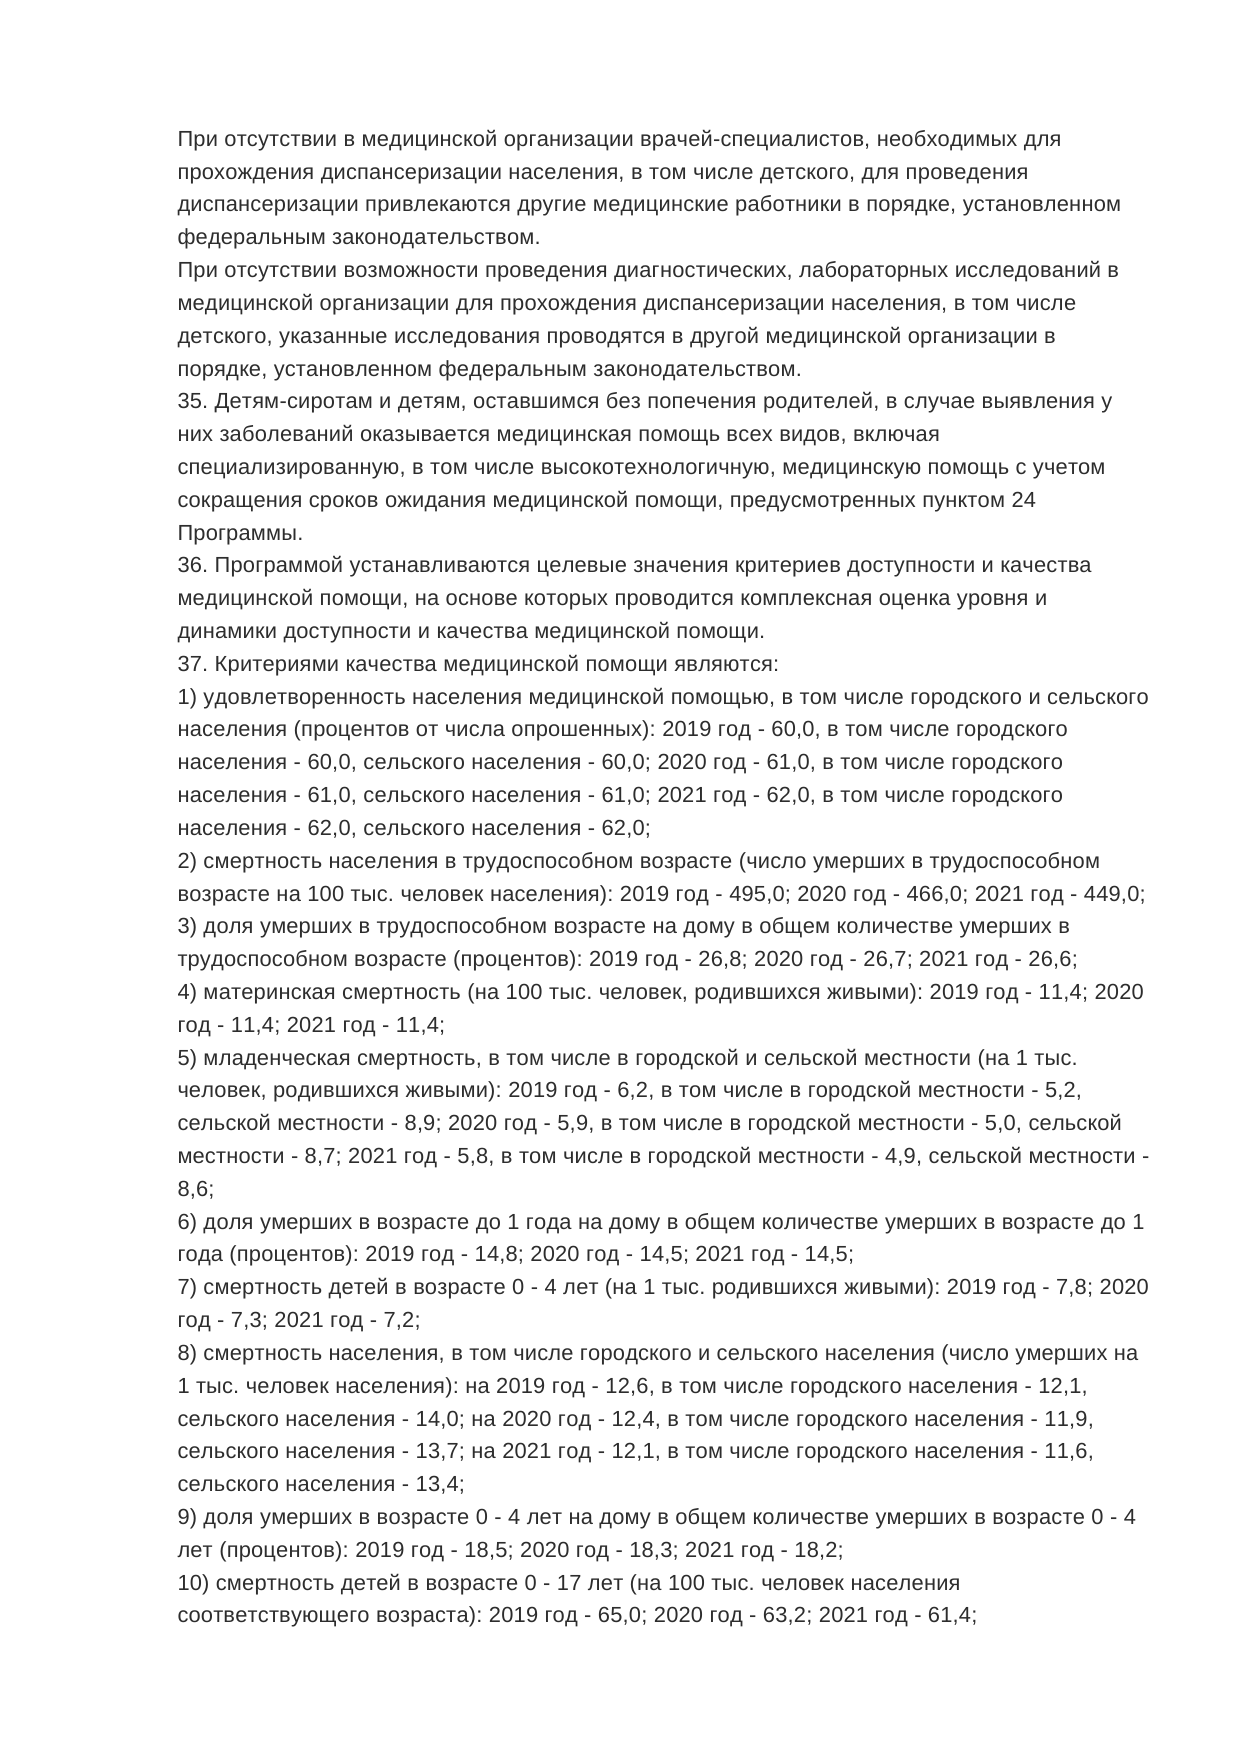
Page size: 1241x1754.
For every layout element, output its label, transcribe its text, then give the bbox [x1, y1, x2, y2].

text 9) доля умерших в возрасте 0 - 4 лет на дому в общем количестве умерших в возрасте 0 - 4 лет (процентов): 2019 год - 18,5; 2020 год - 18,3; 2021 год - 18,2; [177, 1496, 1152, 1562]
text 8) смертность населения, в том числе городского и сельского населения (число умерших на 1 тыс. человек населения): на 2019 год - 12,6, в том числе городского населения - 12,1, сельского населения - 14,0; на 2020 год - 12,4, в том числе городского населения - 11,9, сельского населения - 13,7; на 2021 год - 12,1, в том числе городского населения - 11,6, сельского населения - 13,4; [177, 1332, 1152, 1496]
text 5) младенческая смертность, в том числе в городской и сельской местности (на 1 тыс. человек, родившихся живыми): 2019 год - 6,2, в том числе в городской местности - 5,2, сельской местности - 8,9; 2020 год - 5,9, в том числе в городской местности - 5,0, сельской местности - 8,7; 2021 год - 5,8, в том числе в городской местности - 4,9, сельской местности - 8,6; [177, 1037, 1152, 1201]
text 35. Детям-сиротам и детям, оставшимся без попечения родителей, в случае выявления у них заболеваний оказывается медицинская помощь всех видов, включая специализированную, в том числе высокотехнологичную, медицинскую помощь с учетом сокращения сроков ожидания медицинской помощи, предусмотренных пунктом 24 Программы. [177, 381, 1152, 545]
text При отсутствии возможности проведения диагностических, лабораторных исследований в медицинской организации для прохождения диспансеризации населения, в том числе детского, указанные исследования проводятся в другой медицинской организации в порядке, установленном федеральным законодательством. [177, 249, 1152, 381]
text 7) смертность детей в возрасте 0 - 4 лет (на 1 тыс. родившихся живыми): 2019 год - 7,8; 2020 год - 7,3; 2021 год - 7,2; [177, 1267, 1152, 1332]
text 10) смертность детей в возрасте 0 - 17 лет (на 100 тыс. человек населения соответствующего возраста): 2019 год - 65,0; 2020 год - 63,2; 2021 год - 61,4; [177, 1562, 1152, 1627]
text 37. Критериями качества медицинской помощи являются: [177, 643, 1152, 676]
text 2) смертность населения в трудоспособном возрасте (число умерших в трудоспособном возрасте на 100 тыс. человек населения): 2019 год - 495,0; 2020 год - 466,0; 2021 год - 449,0; [177, 840, 1152, 906]
text 6) доля умерших в возрасте до 1 года на дому в общем количестве умерших в возрасте до 1 года (процентов): 2019 год - 14,8; 2020 год - 14,5; 2021 год - 14,5; [177, 1201, 1152, 1267]
text 36. Программой устанавливаются целевые значения критериев доступности и качества медицинской помощи, на основе которых проводится комплексная оценка уровня и динамики доступности и качества медицинской помощи. [177, 545, 1152, 643]
text 1) удовлетворенность населения медицинской помощью, в том числе городского и сельского населения (процентов от числа опрошенных): 2019 год - 60,0, в том числе городского населения - 60,0, сельского населения - 60,0; 2020 год - 61,0, в том числе городского населения - 61,0, сельского населения - 61,0; 2021 год - 62,0, в том числе городского населения - 62,0, сельского населения - 62,0; [177, 676, 1152, 840]
text 3) доля умерших в трудоспособном возрасте на дому в общем количестве умерших в трудоспособном возрасте (процентов): 2019 год - 26,8; 2020 год - 26,7; 2021 год - 26,6; [177, 906, 1152, 971]
text При отсутствии в медицинской организации врачей-специалистов, необходимых для прохождения диспансеризации населения, в том числе детского, для проведения диспансеризации привлекаются другие медицинские работники в порядке, установленном федеральным законодательством. [177, 118, 1152, 249]
text 4) материнская смертность (на 100 тыс. человек, родившихся живыми): 2019 год - 11,4; 2020 год - 11,4; 2021 год - 11,4; [177, 971, 1152, 1037]
